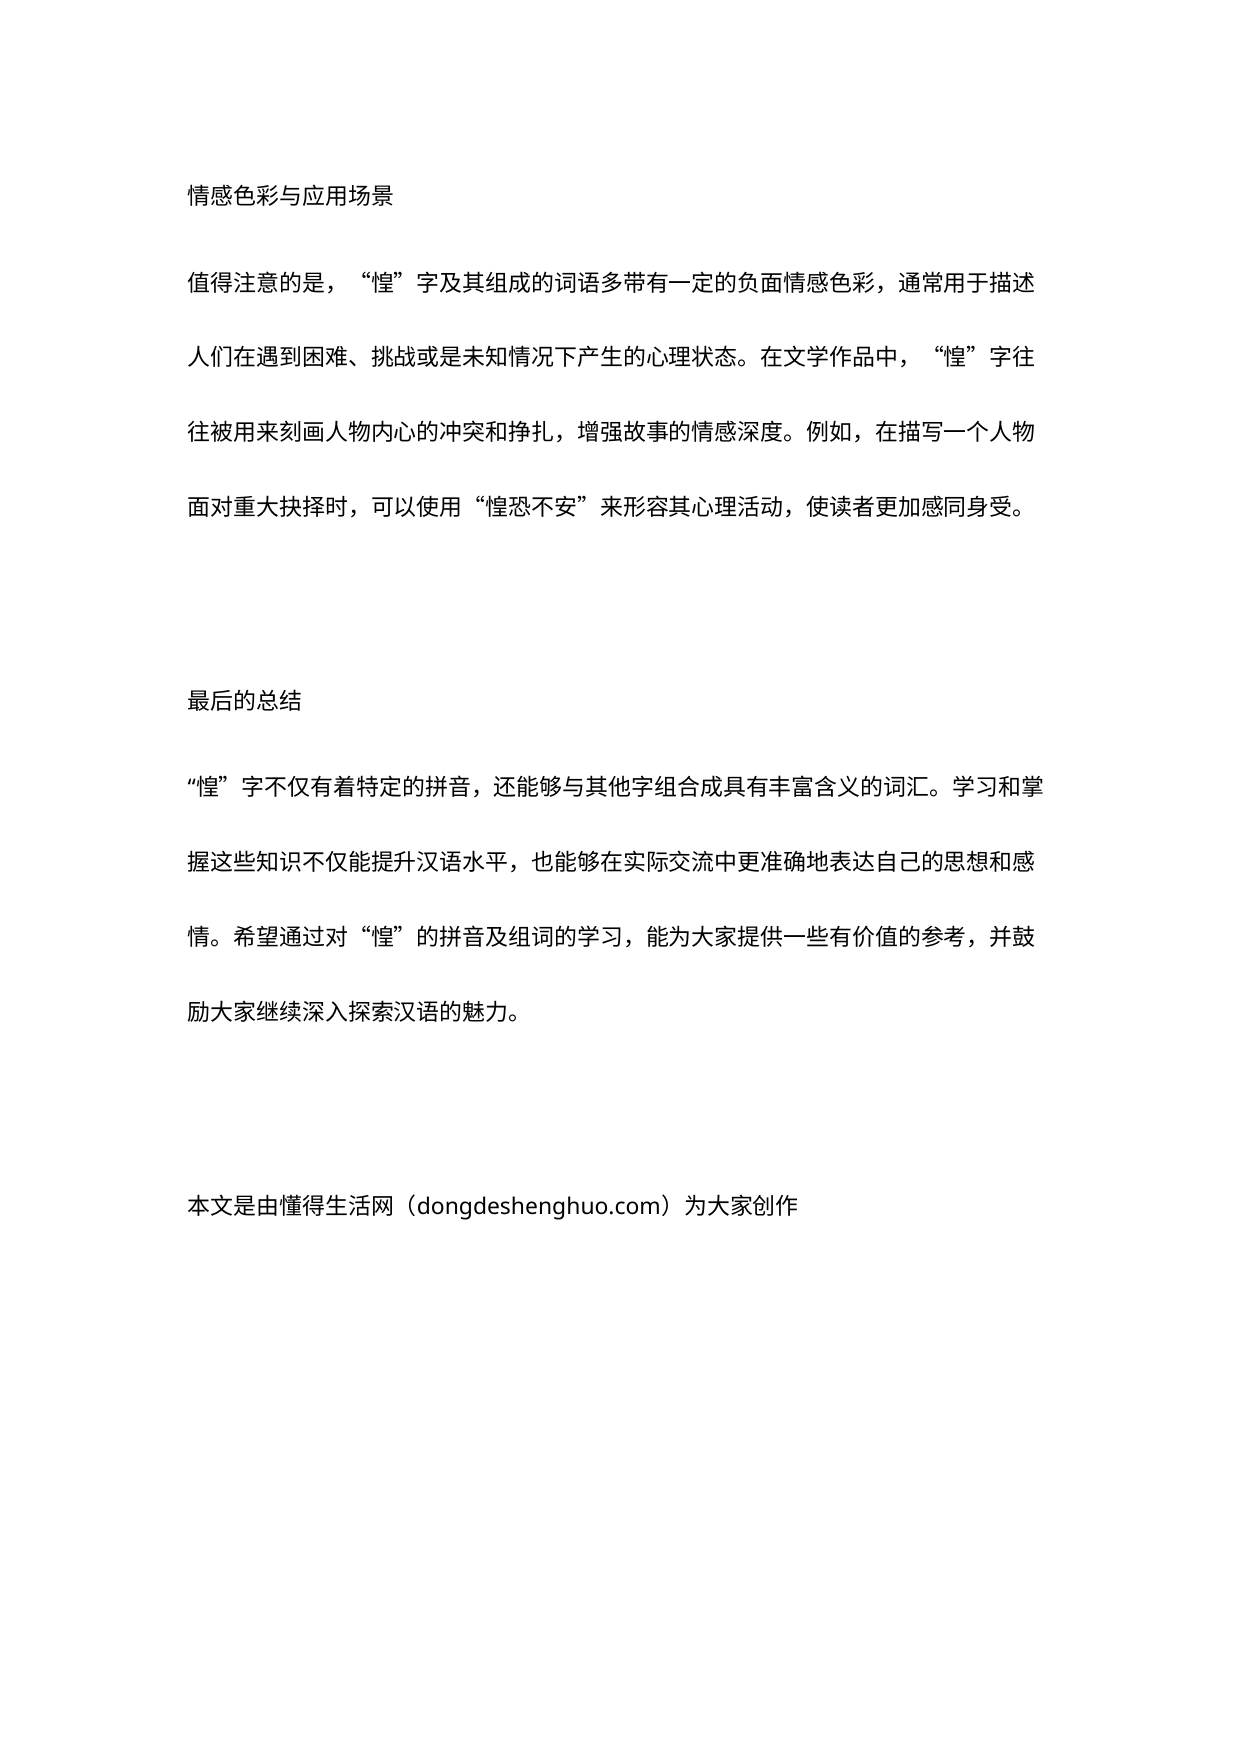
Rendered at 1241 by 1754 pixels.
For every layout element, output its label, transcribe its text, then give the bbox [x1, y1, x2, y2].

text 本文是由懂得生活网（dongdeshenghuo.com）为大家创作 [187, 1172, 1053, 1237]
text 最后的总结 [187, 667, 1053, 732]
text “惶”字不仅有着特定的拼音，还能够与其他字组合成具有丰富含义的词汇。学习和掌握这些知识不仅能提升汉语水平，也能够在实际交流中更准确地表达自己的思想和感情。希望通过对“惶”的拼音及组词的学习，能为大家提供一些有价值的参考，并鼓励大家继续深入探索汉语的魅力。 [187, 753, 1053, 1042]
text 情感色彩与应用场景 [187, 162, 1053, 227]
text 值得注意的是，“惶”字及其组成的词语多带有一定的负面情感色彩，通常用于描述人们在遇到困难、挑战或是未知情况下产生的心理状态。在文学作品中，“惶”字往往被用来刻画人物内心的冲突和挣扎，增强故事的情感深度。例如，在描写一个人物面对重大抉择时，可以使用“惶恐不安”来形容其心理活动，使读者更加感同身受。 [187, 248, 1053, 538]
